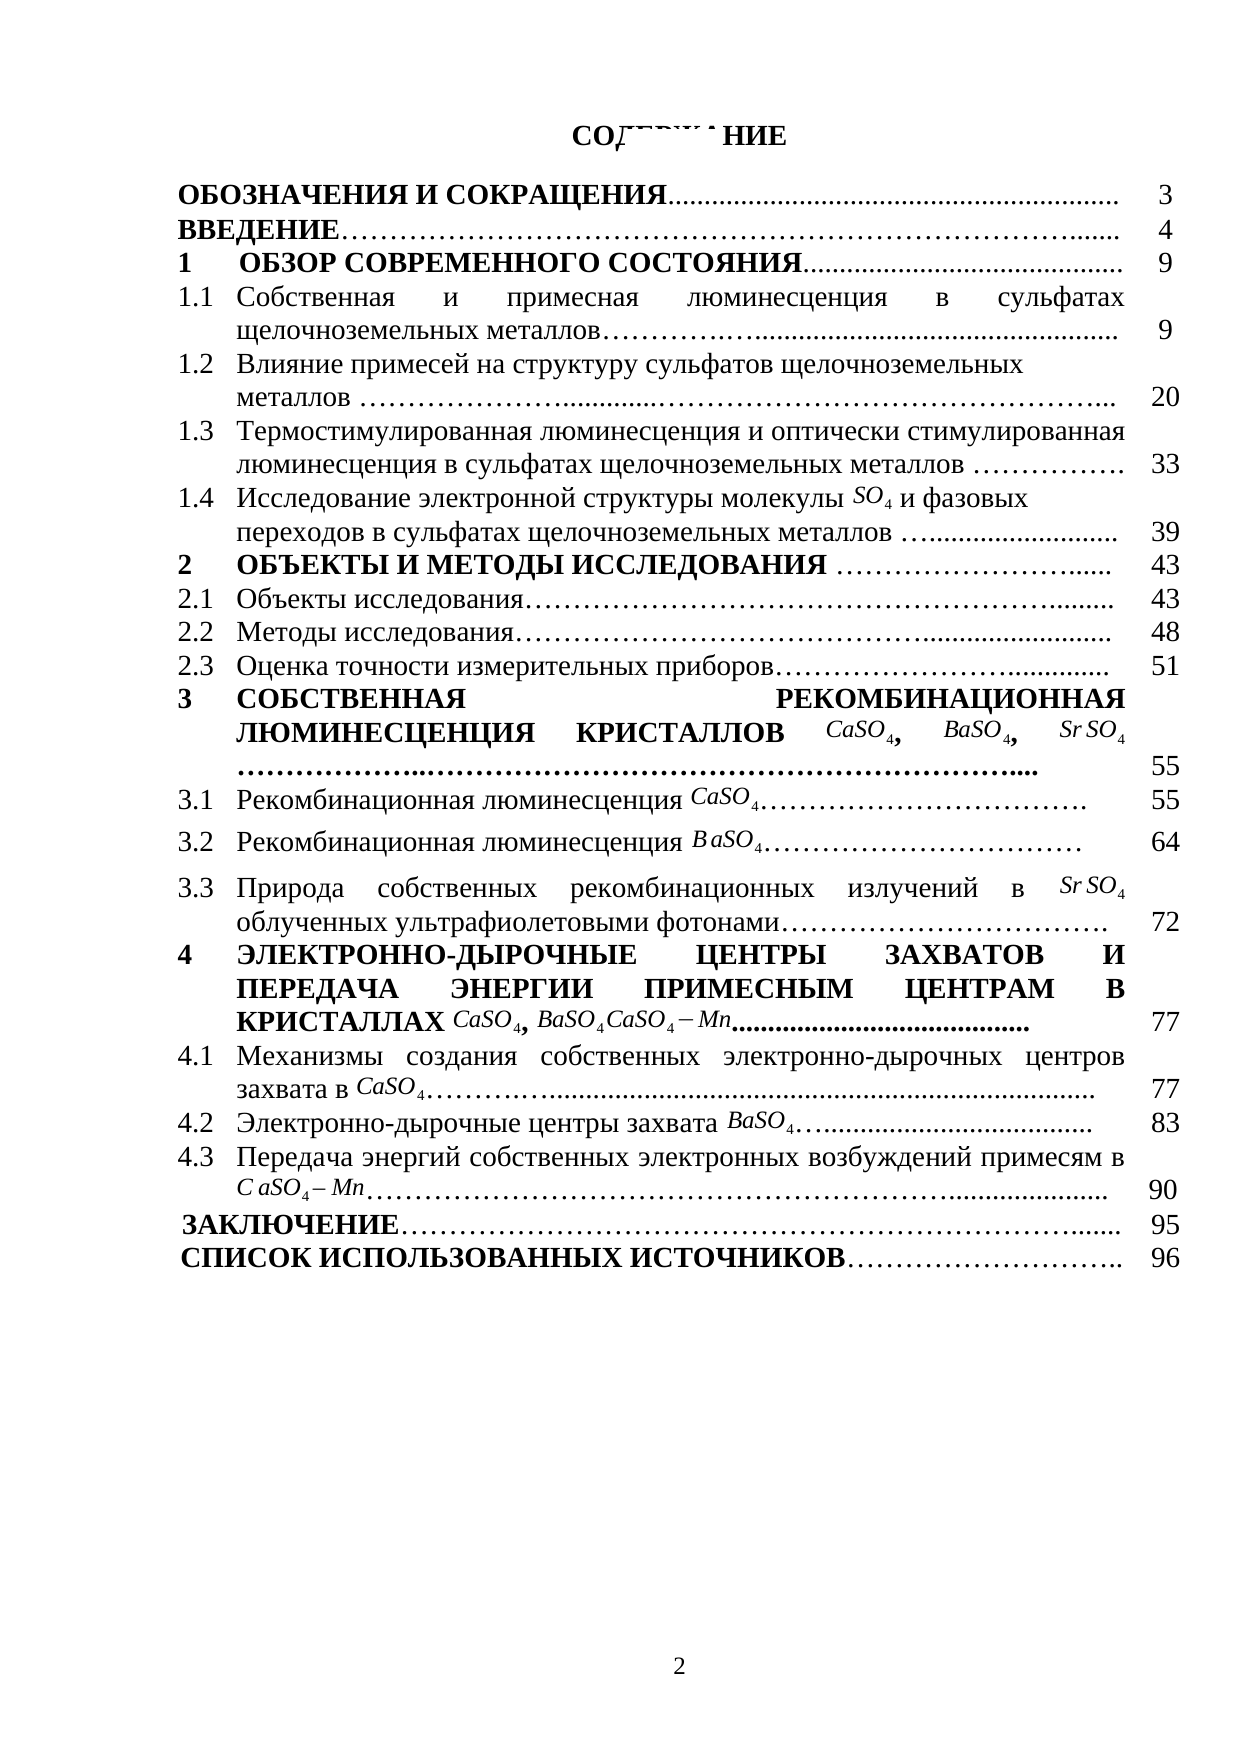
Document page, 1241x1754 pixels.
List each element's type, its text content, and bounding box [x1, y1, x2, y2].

table_cell ЗАКЛЮЧЕНИЕ……………………………………………………………....... [166, 1207, 1137, 1240]
table_cell 77 [1137, 938, 1194, 1038]
table_cell Оценка точности измерительных приборов…………………….............. [225, 648, 1137, 681]
table_cell 83 [1137, 1105, 1194, 1139]
table_cell 39 [1137, 480, 1194, 547]
table_cell 95 [1137, 1207, 1194, 1240]
table_cell 1.3 [166, 413, 225, 480]
table_cell 33 [1137, 413, 1194, 480]
table_cell Электронно-дырочные центры захвата …..................................... [225, 1105, 1137, 1139]
table_cell 1.1 [166, 279, 225, 346]
table_cell 20 [1137, 346, 1194, 413]
table_cell Объекты исследования………………………………………………......... [225, 581, 1137, 614]
table_cell 2.2 [166, 614, 225, 648]
table_cell ОБЪЕКТЫ И МЕТОДЫ ИССЛЕДОВАНИЯ ……………………...... [225, 547, 1137, 581]
table_cell 9 [1137, 279, 1194, 346]
table_cell 43 [1137, 581, 1194, 614]
table_cell 4.1 [166, 1038, 225, 1105]
table_cell 55 [1137, 782, 1194, 824]
table_cell 72 [1137, 870, 1194, 937]
table_cell 4 [1137, 212, 1194, 245]
table_cell 9 [1137, 245, 1194, 279]
table_cell ЭЛЕКТРОННО-ДЫРОЧНЫЕ ЦЕНТРЫ ЗАХВАТОВ И ПЕРЕДАЧА ЭНЕРГИИ ПРИМЕСНЫМ ЦЕНТРАМ В КРИСТАЛЛАХ , ......................................... [225, 938, 1137, 1038]
table_cell 48 [1137, 614, 1194, 648]
table_cell ВВЕДЕНИЕ…………………………………………………………………....... [166, 212, 1137, 245]
table_cell 2.1 [166, 581, 225, 614]
table_cell 1.2 [166, 346, 225, 413]
table_cell 64 [1137, 824, 1194, 870]
table_cell 43 [1137, 547, 1194, 581]
table_header 3 [1137, 178, 1194, 212]
table_cell 4 [166, 938, 225, 1038]
table_cell 1.4 [166, 480, 225, 547]
table_cell 3.1 [166, 782, 225, 824]
text СОДЕРЖАНИЕ [177, 118, 1181, 152]
table_cell 4.3 [166, 1139, 225, 1207]
table_cell Передача энергий собственных электронных возбуждений примесям в ……………………………………………………...................... [225, 1139, 1137, 1207]
table_cell ОБЗОР СОВРЕМЕННОГО СОСТОЯНИЯ............................................ [225, 245, 1137, 279]
table_cell 77 [1137, 1038, 1194, 1105]
table_cell Методы исследования…………………………………….......................... [225, 614, 1137, 648]
table_cell Термостимулированная люминесценция и оптически стимулированная люминесценция в сульфатах щелочноземельных металлов ……………. [225, 413, 1137, 480]
table_cell Влияние примесей на структуру сульфатов щелочноземельных металлов ………………….............………………………………………... [225, 346, 1137, 413]
table_cell 3 [166, 681, 225, 782]
table_cell 4.2 [166, 1105, 225, 1139]
table_cell 51 [1137, 648, 1194, 681]
table_cell Исследование электронной структуры молекулы и фазовых переходов в сульфатах щелочноземельных металлов ….......................... [225, 480, 1137, 547]
table_cell 55 [1137, 681, 1194, 782]
table_cell 90 [1137, 1139, 1194, 1207]
table_cell 1 [166, 245, 225, 279]
table_cell Механизмы создания собственных электронно-дырочных центров захвата в ……….…........................................................................... [225, 1038, 1137, 1105]
table_cell 96 [1137, 1240, 1194, 1274]
table_cell СПИСОК ИСПОЛЬЗОВАННЫХ ИСТОЧНИКОВ……………………….. [166, 1240, 1137, 1274]
table_cell Рекомбинационная люминесценция …………………………… [225, 824, 1137, 870]
table_cell 2 [166, 547, 225, 581]
table_header ОБОЗНАЧЕНИЯ И СОКРАЩЕНИЯ.............................................................. [166, 178, 1137, 212]
table_cell 3.2 [166, 824, 225, 870]
table_cell Природа собственных рекомбинационных излучений в облученных ультрафиолетовыми фотонами……………………………. [225, 870, 1137, 937]
table_cell 2.3 [166, 648, 225, 681]
table_cell Собственная и примесная люминесценция в сульфатах щелочноземельных металлов………….….................................................. [225, 279, 1137, 346]
table_cell 3.3 [166, 870, 225, 937]
table_cell СОБСТВЕННАЯ РЕКОМБИНАЦИОННАЯ ЛЮМИНЕСЦЕНЦИЯ КРИСТАЛЛОВ , , ………………..…………………………………………………….... [225, 681, 1137, 782]
table_cell Рекомбинационная люминесценция ……………………………. [225, 782, 1137, 824]
